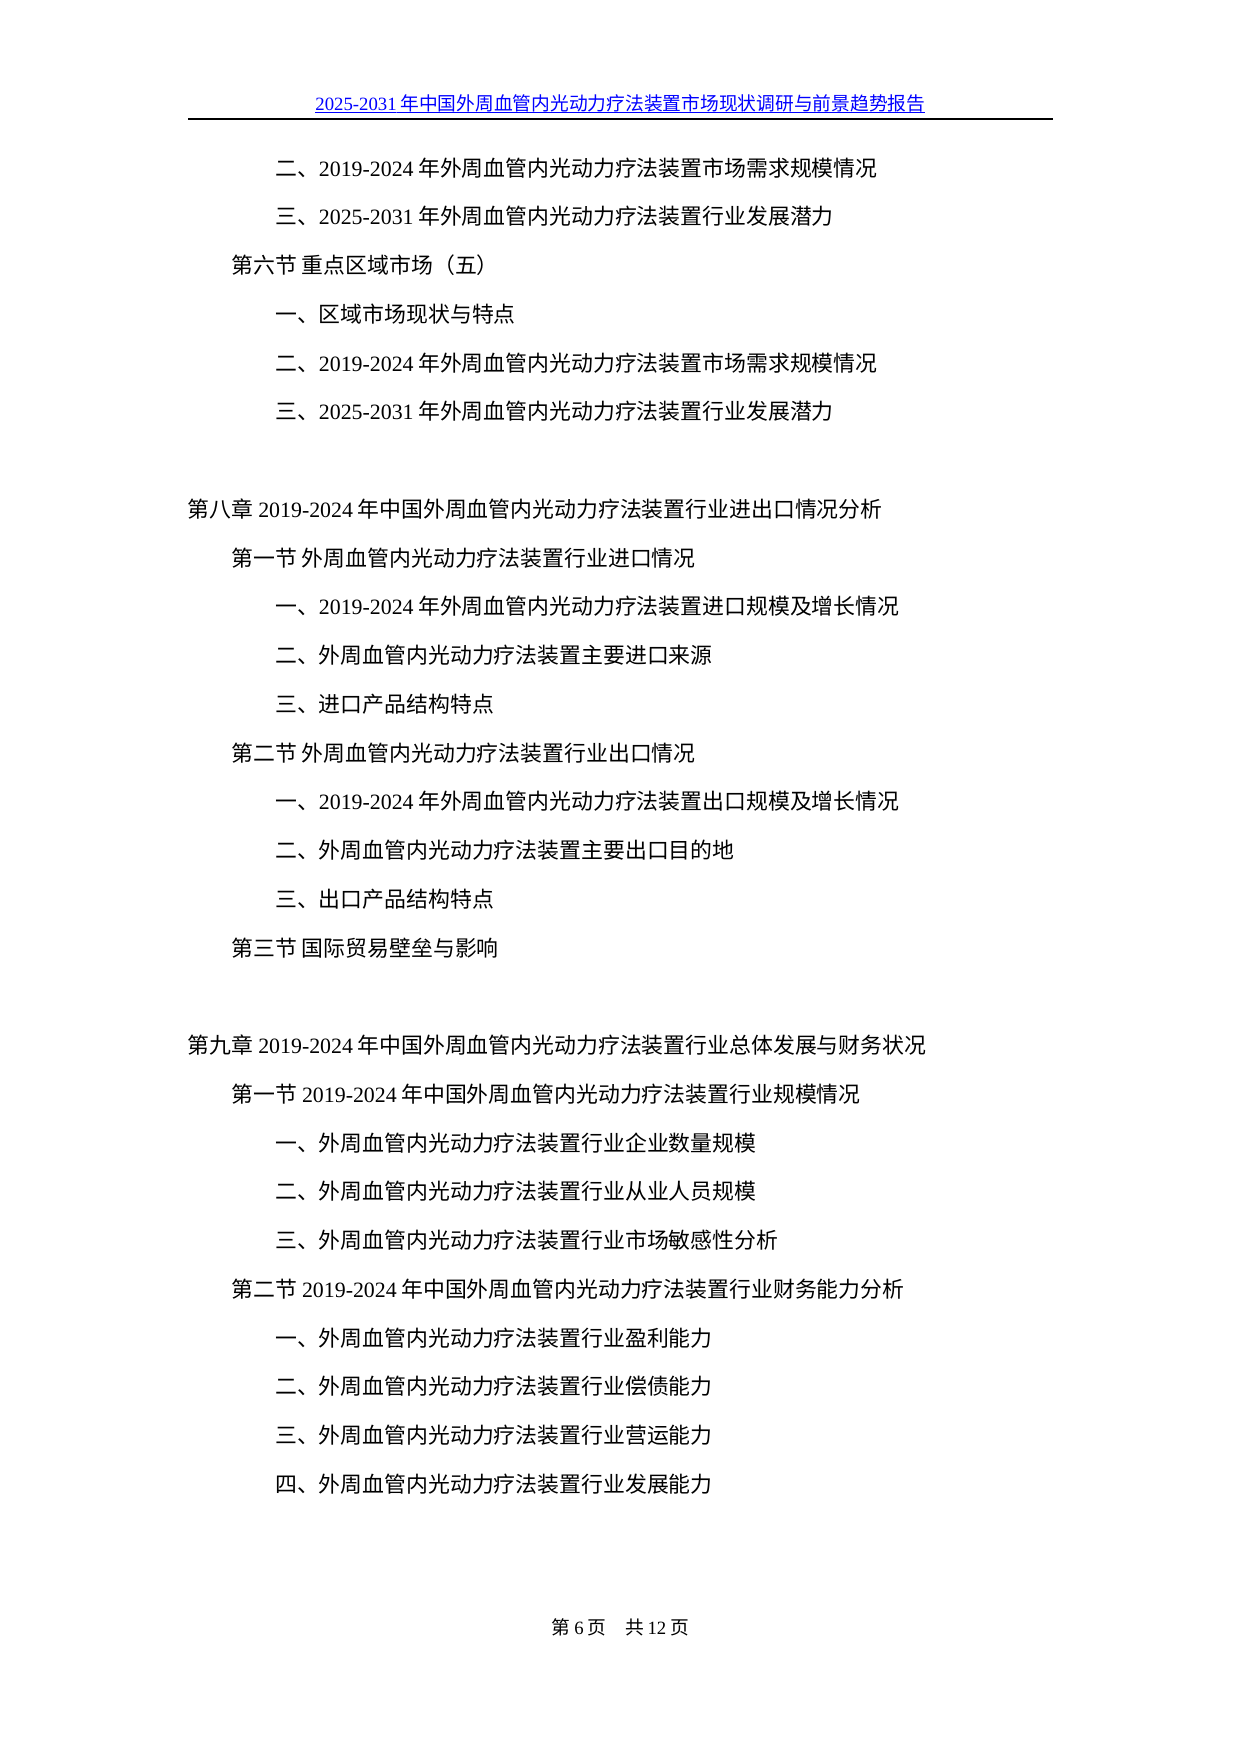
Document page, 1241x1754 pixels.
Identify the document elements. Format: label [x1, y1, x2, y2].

text [187, 150, 1053, 1499]
